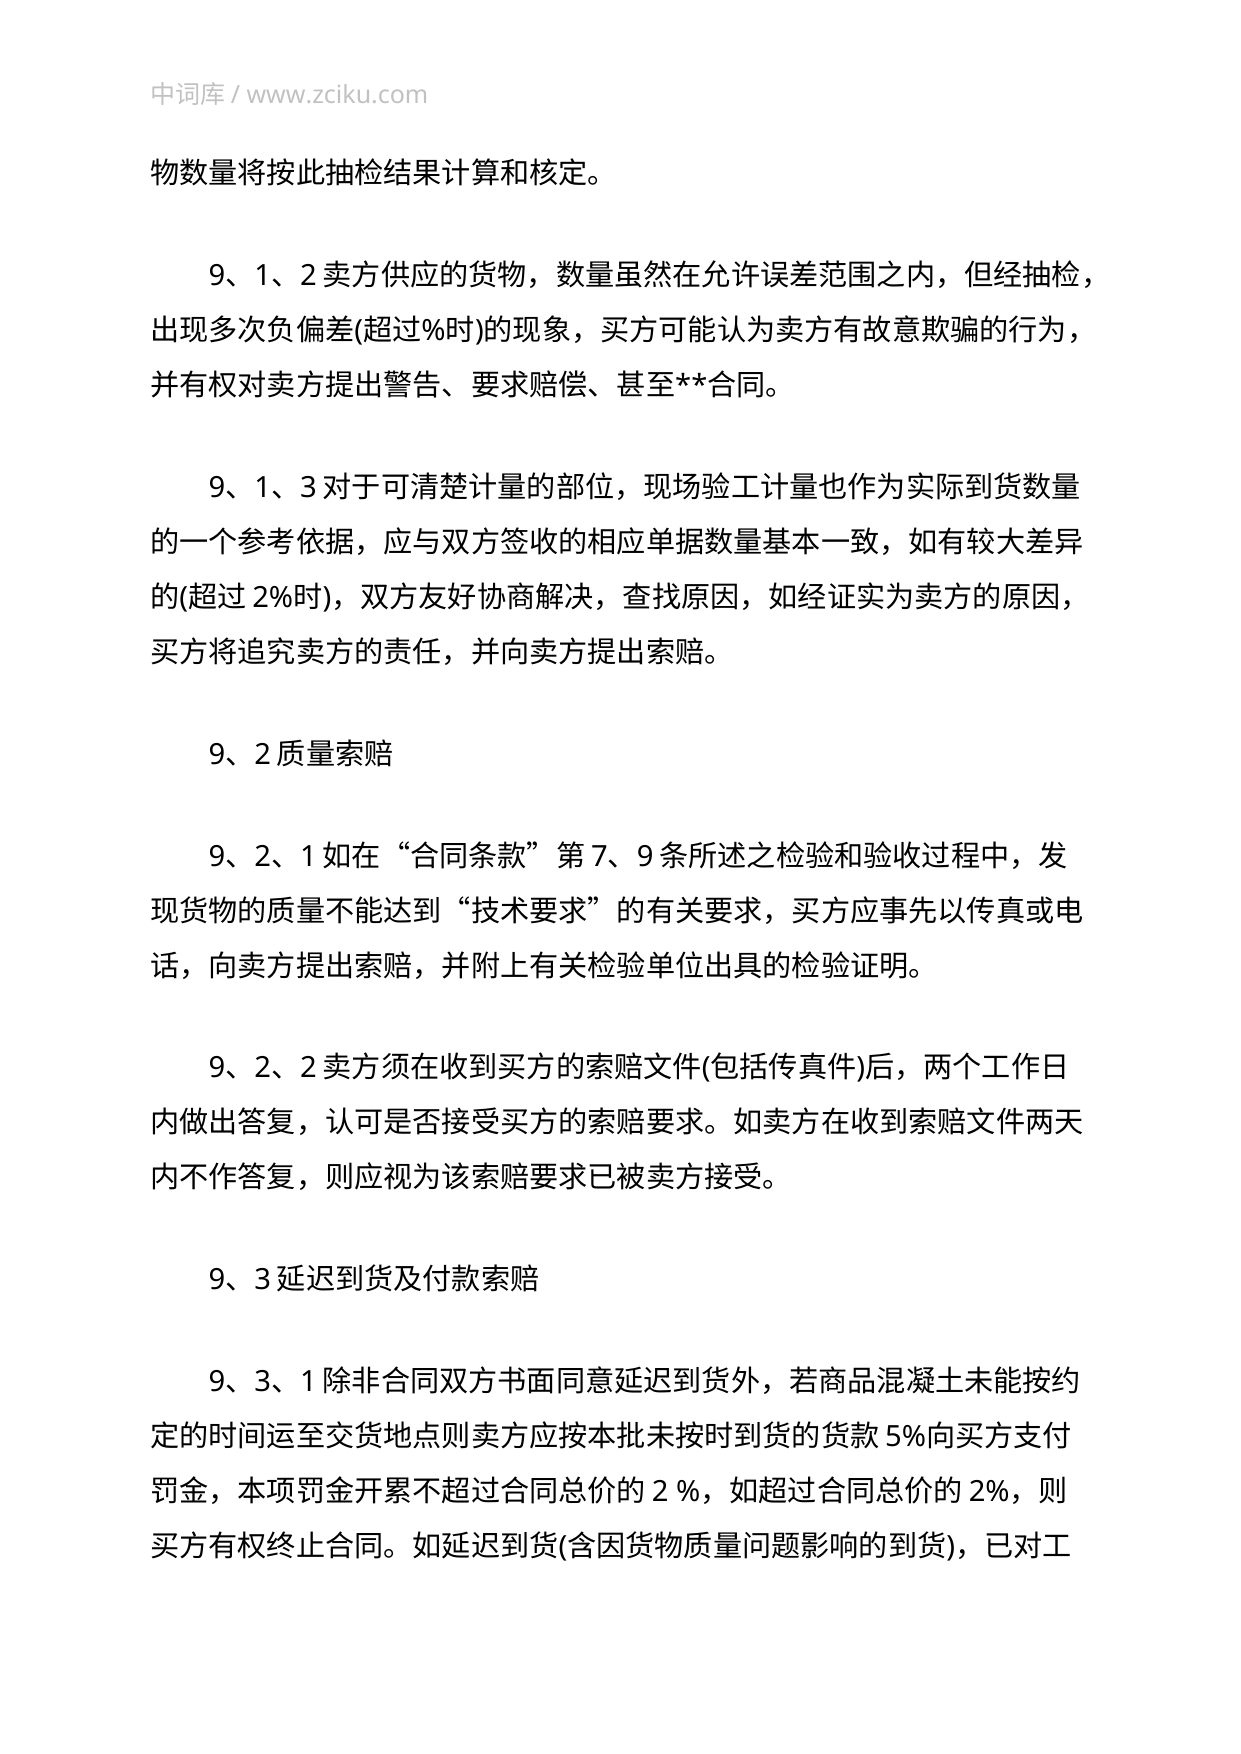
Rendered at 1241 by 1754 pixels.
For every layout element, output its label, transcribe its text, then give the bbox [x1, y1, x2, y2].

text 9、1、3对于可清楚计量的部位，现场验工计量也作为实际到货数量的一个参考依据，应与双方签收的相应单据数量基本一致，如有较大差异的(超过2%时)，双方友好协商解决，查找原因，如经证实为卖方的原因，买方将追究卖方的责任，并向卖方提出索赔。 [150, 464, 1090, 671]
text 9、3延迟到货及付款索赔 [150, 1256, 1090, 1298]
text 9、1、2卖方供应的货物，数量虽然在允许误差范围之内，但经抽检，出现多次负偏差(超过%时)的现象，买方可能认为卖方有故意欺骗的行为，并有权对卖方提出警告、要求赔偿、甚至**合同。 [150, 252, 1090, 404]
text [150, 1358, 1090, 1565]
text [150, 150, 1090, 192]
text 9、2质量索赔 [150, 730, 1090, 773]
text 9、2、2卖方须在收到买方的索赔文件(包括传真件)后，两个工作日内做出答复，认可是否接受买方的索赔要求。如卖方在收到索赔文件两天内不作答复，则应视为该索赔要求已被卖方接受。 [150, 1044, 1090, 1196]
text 9、2、1如在“合同条款”第7、9条所述之检验和验收过程中，发现货物的质量不能达到“技术要求”的有关要求，买方应事先以传真或电话，向卖方提出索赔，并附上有关检验单位出具的检验证明。 [150, 832, 1090, 984]
